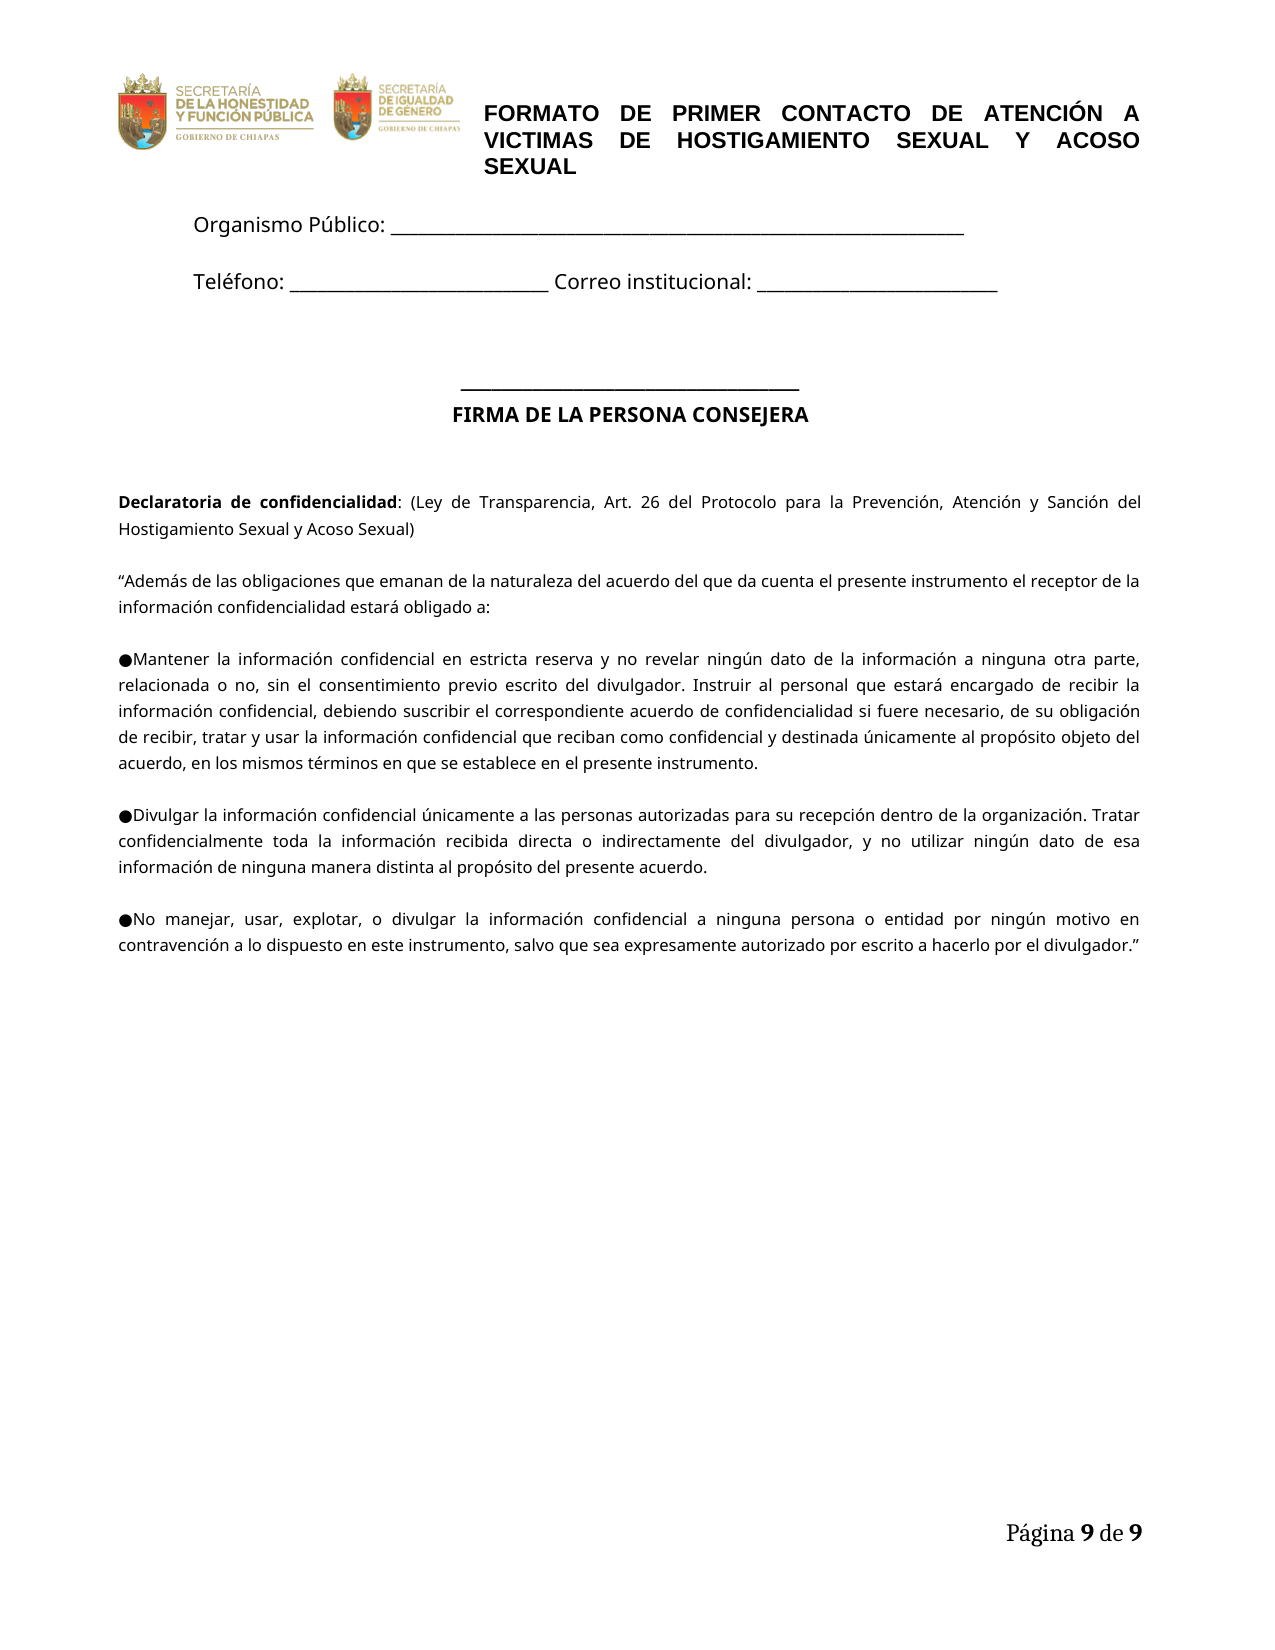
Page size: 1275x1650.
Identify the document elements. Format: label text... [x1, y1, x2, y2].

picture [333, 73, 460, 141]
text ●Divulgar la información confidencial únicamente a las personas autorizadas para su recepción dentro de la organización. Tratar confidencialmente toda la información recibida directa o indirectamente del divulgador, y no utilizar ningún dato de esa información de ninguna manera distinta al propósito del presente acuerdo. [118, 803, 1142, 878]
text Teléfono: ____________________________ Correo institucional: __________________________ [118, 267, 1142, 295]
picture [118, 73, 314, 150]
text ●No manejar, usar, explotar, o divulgar la información confidencial a ninguna persona o entidad por ningún motivo en contravención a lo dispuesto en este instrumento, salvo que sea expresamente autorizado por escrito a hacerlo por el divulgador.” [118, 908, 1142, 956]
text “Además de las obligaciones que emanan de la naturaleza del acuerdo del que da cuenta el presente instrumento el receptor de la información confidencialidad estará obligado a: [118, 569, 1142, 618]
text Declaratoria de confidencialidad: (Ley de Transparencia, Art. 26 del Protocolo para la Prevención, Atención y Sanción del Hostigamiento Sexual y Acoso Sexual) [118, 491, 1142, 540]
text ●Mantener la información confidencial en estricta reserva y no revelar ningún dato de la información a ninguna otra parte, relacionada o no, sin el consentimiento previo escrito del divulgador. Instruir al personal que estará encargado de recibir la información confidencial, debiendo suscribir el correspondiente acuerdo de confidencialidad si fuere necesario, de su obligación de recibir, tratar y usar la información confidencial que reciban como confidencial y destinada únicamente al propósito objeto del acuerdo, en los mismos términos en que se establece en el presente instrumento. [118, 647, 1142, 774]
text Organismo Público: ______________________________________________________________ [162, 210, 1142, 238]
text FIRMA DE LA PERSONA CONSEJERA [118, 400, 1142, 428]
text _________________________________ [118, 361, 1142, 395]
